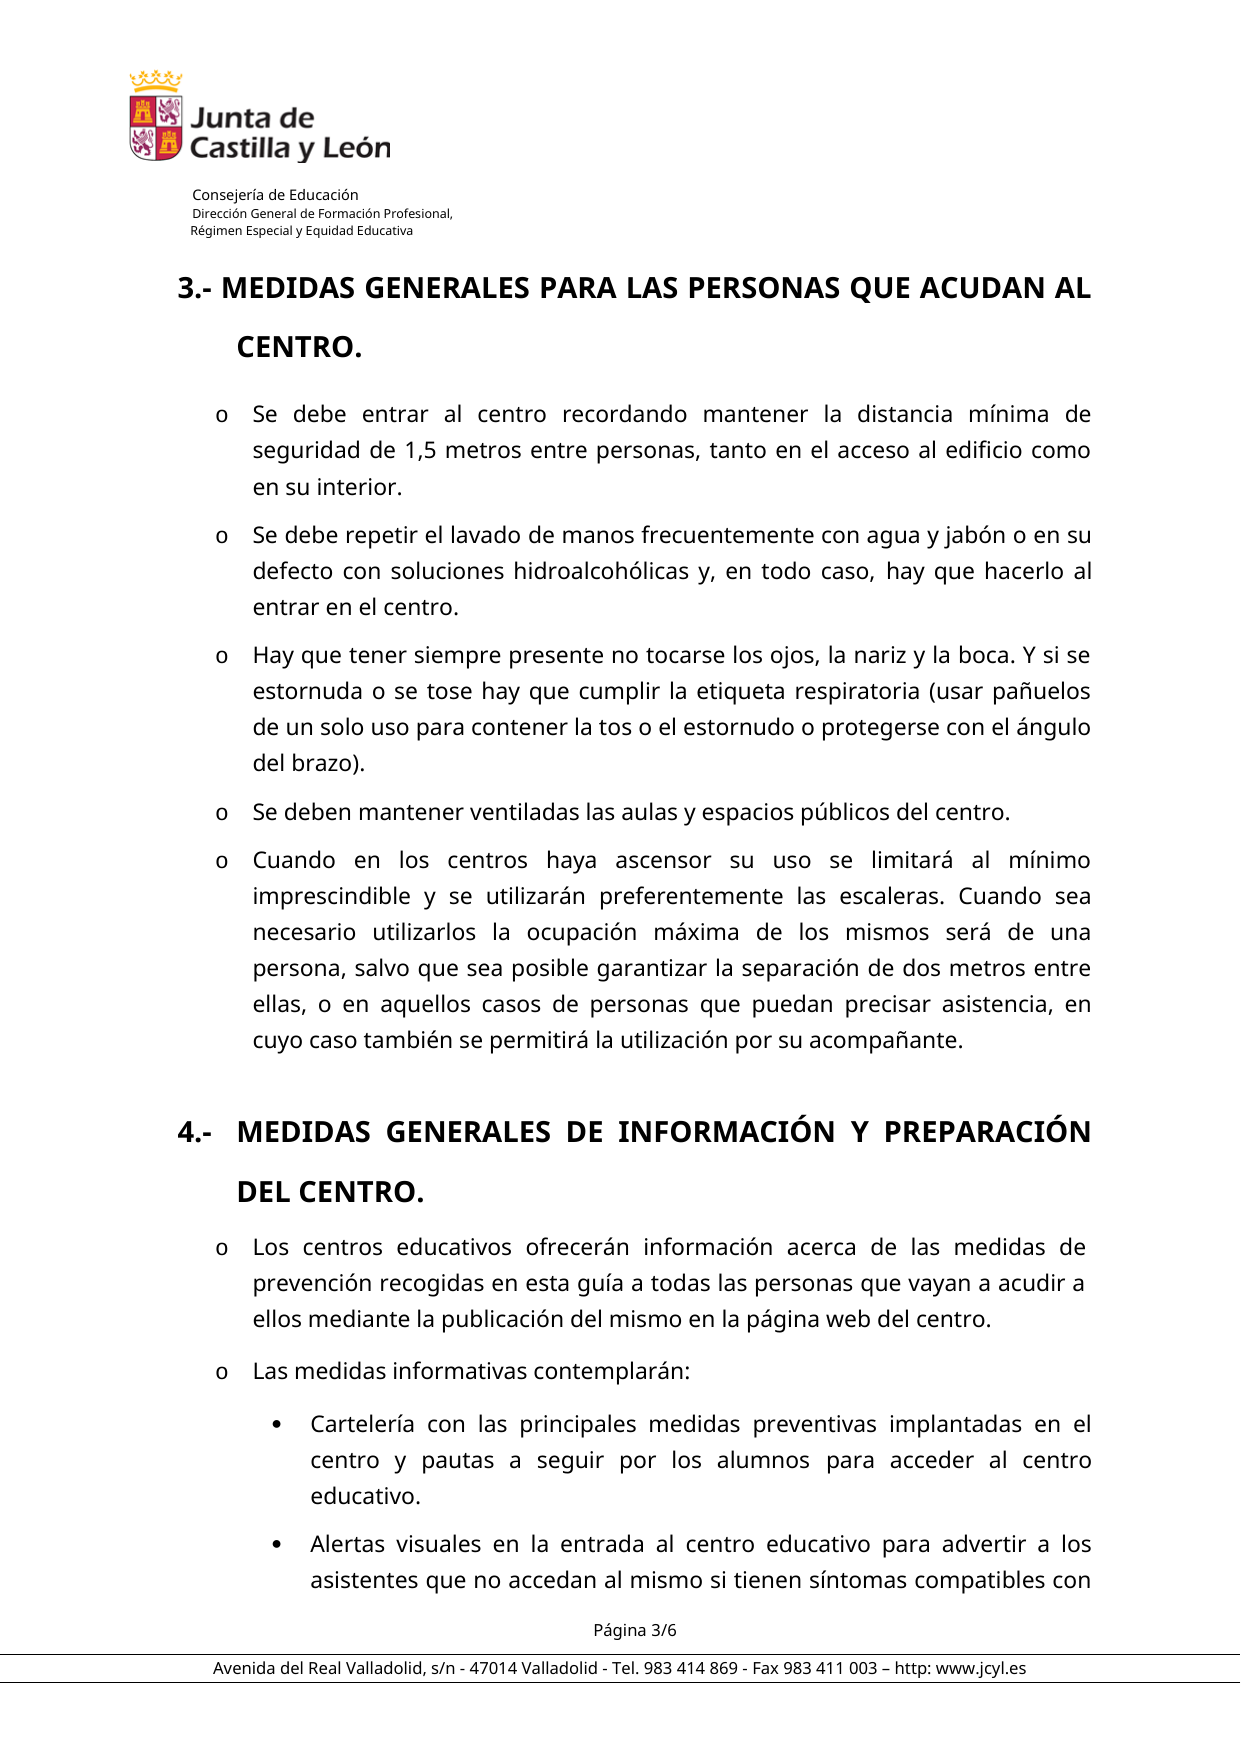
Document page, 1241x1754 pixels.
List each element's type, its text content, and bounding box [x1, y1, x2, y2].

list Se debe entrar al centro recordando mantener la distancia mínima de seguridad de 1,5 metros entre personas, tanto en el acceso al edificio como en su interior. [215, 398, 1092, 502]
text 4.- MEDIDAS GENERALES DE INFORMACIÓN Y PREPARACIÓN DEL CENTRO. [177, 1112, 1092, 1211]
list Cuando en los centros haya ascensor su uso se limitará al mínimo imprescindible y se utilizarán preferentemente las escaleras. Cuando sea necesario utilizarlos la ocupación máxima de los mismos será de una persona, salvo que sea posible garantizar la separación de dos metros entre ellas, o en aquellos casos de personas que puedan precisar asistencia, en cuyo caso también se permitirá la utilización por su acompañante. [215, 844, 1092, 1055]
list Hay que tener siempre presente no tocarse los ojos, la nariz y la boca. Y si se estornuda o se tose hay que cumplir la etiqueta respiratoria (usar pañuelos de un solo uso para contener la tos o el estornudo o protegerse con el ángulo del brazo). [215, 639, 1092, 778]
list Las medidas informativas contemplarán: [215, 1355, 1087, 1386]
list Cartelería con las principales medidas preventivas implantadas en el centro y pautas a seguir por los alumnos para acceder al centro educativo. [273, 1408, 1092, 1511]
list Los centros educativos ofrecerán información acerca de las medidas de prevención recogidas en esta guía a todas las personas que vayan a acudir a ellos mediante la publicación del mismo en la página web del centro. [215, 1231, 1087, 1334]
list Se debe repetir el lavado de manos frecuentemente con agua y jabón o en su defecto con soluciones hidroalcohólicas y, en todo caso, hay que hacerlo al entrar en el centro. [215, 519, 1092, 622]
text 3.- MEDIDAS GENERALES PARA LAS PERSONAS QUE ACUDAN AL CENTRO. [177, 267, 1092, 366]
list Se deben mantener ventiladas las aulas y espacios públicos del centro. [215, 796, 1092, 827]
picture [127, 67, 390, 161]
